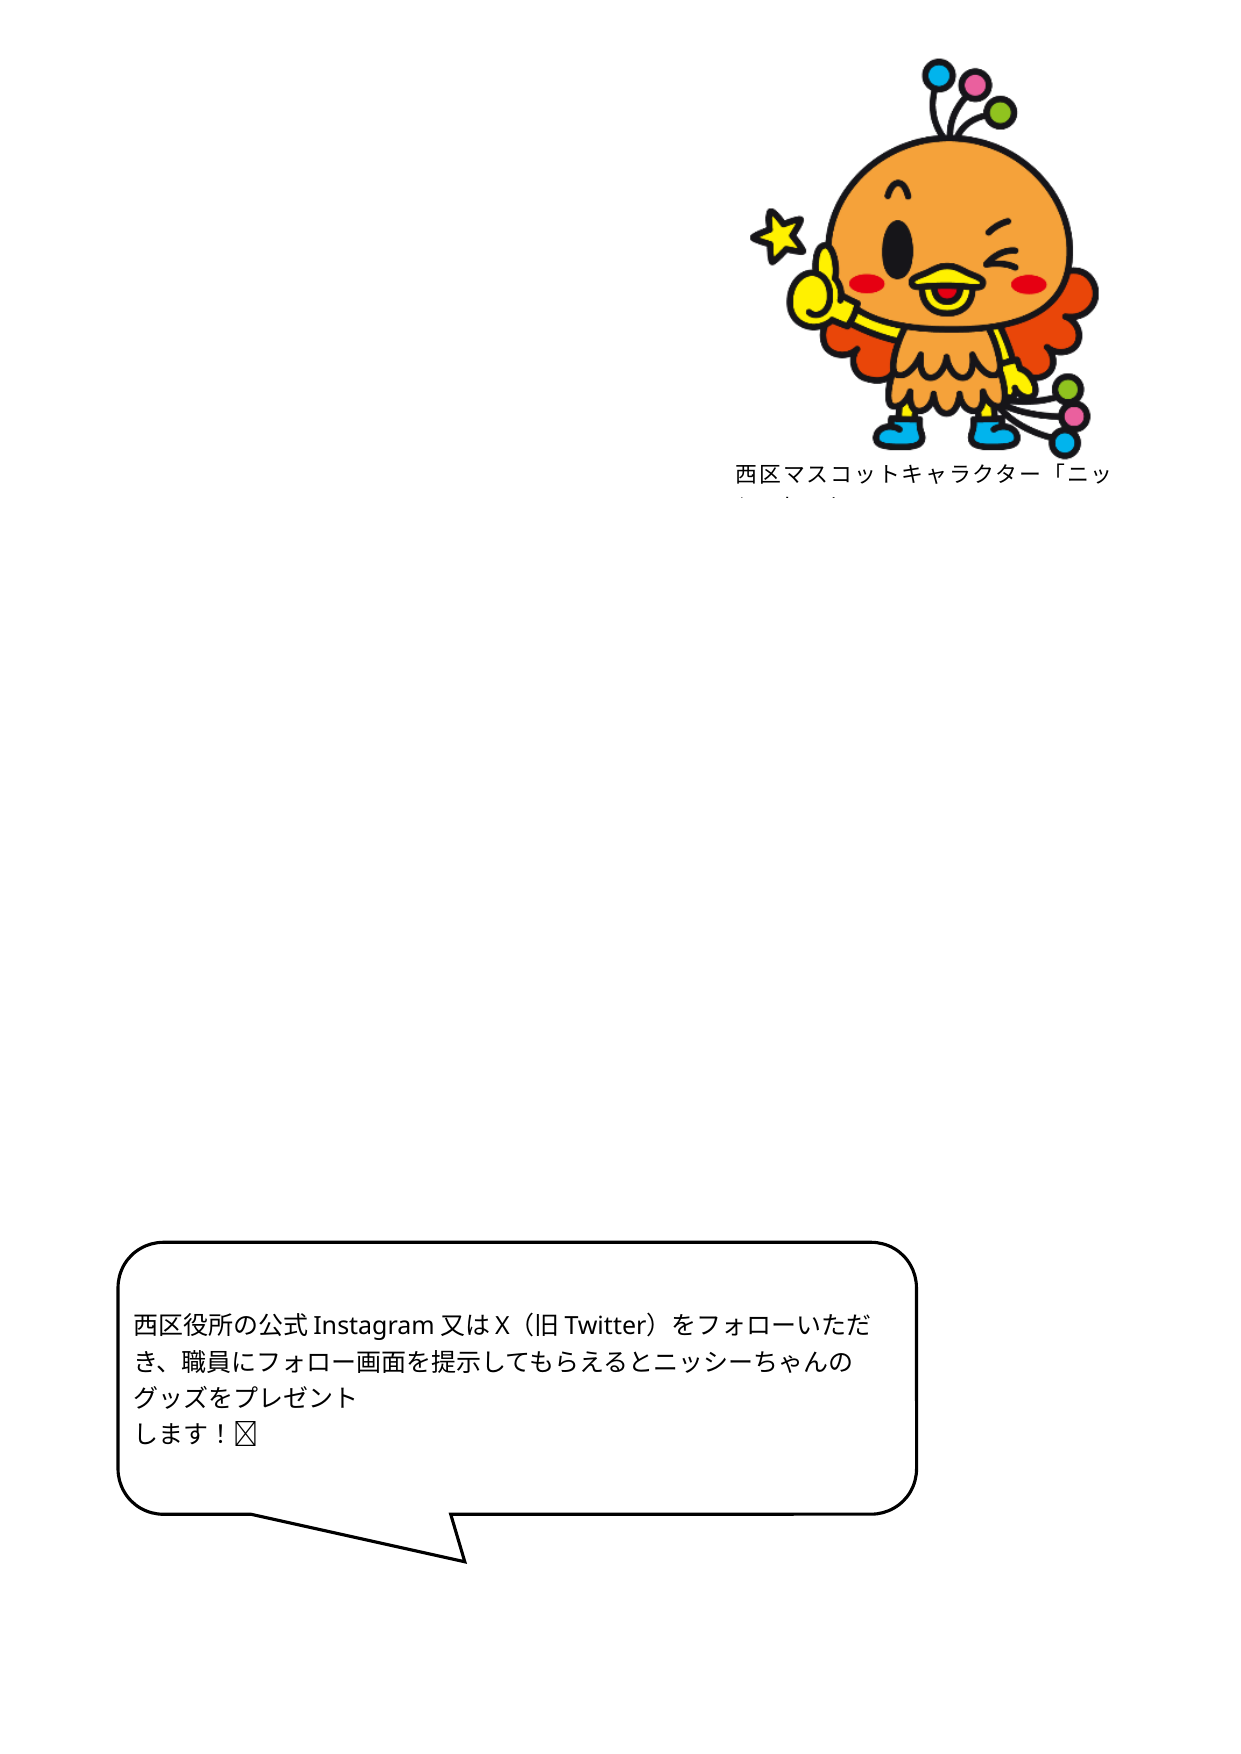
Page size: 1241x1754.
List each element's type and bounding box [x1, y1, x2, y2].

picture [720, 32, 1129, 492]
